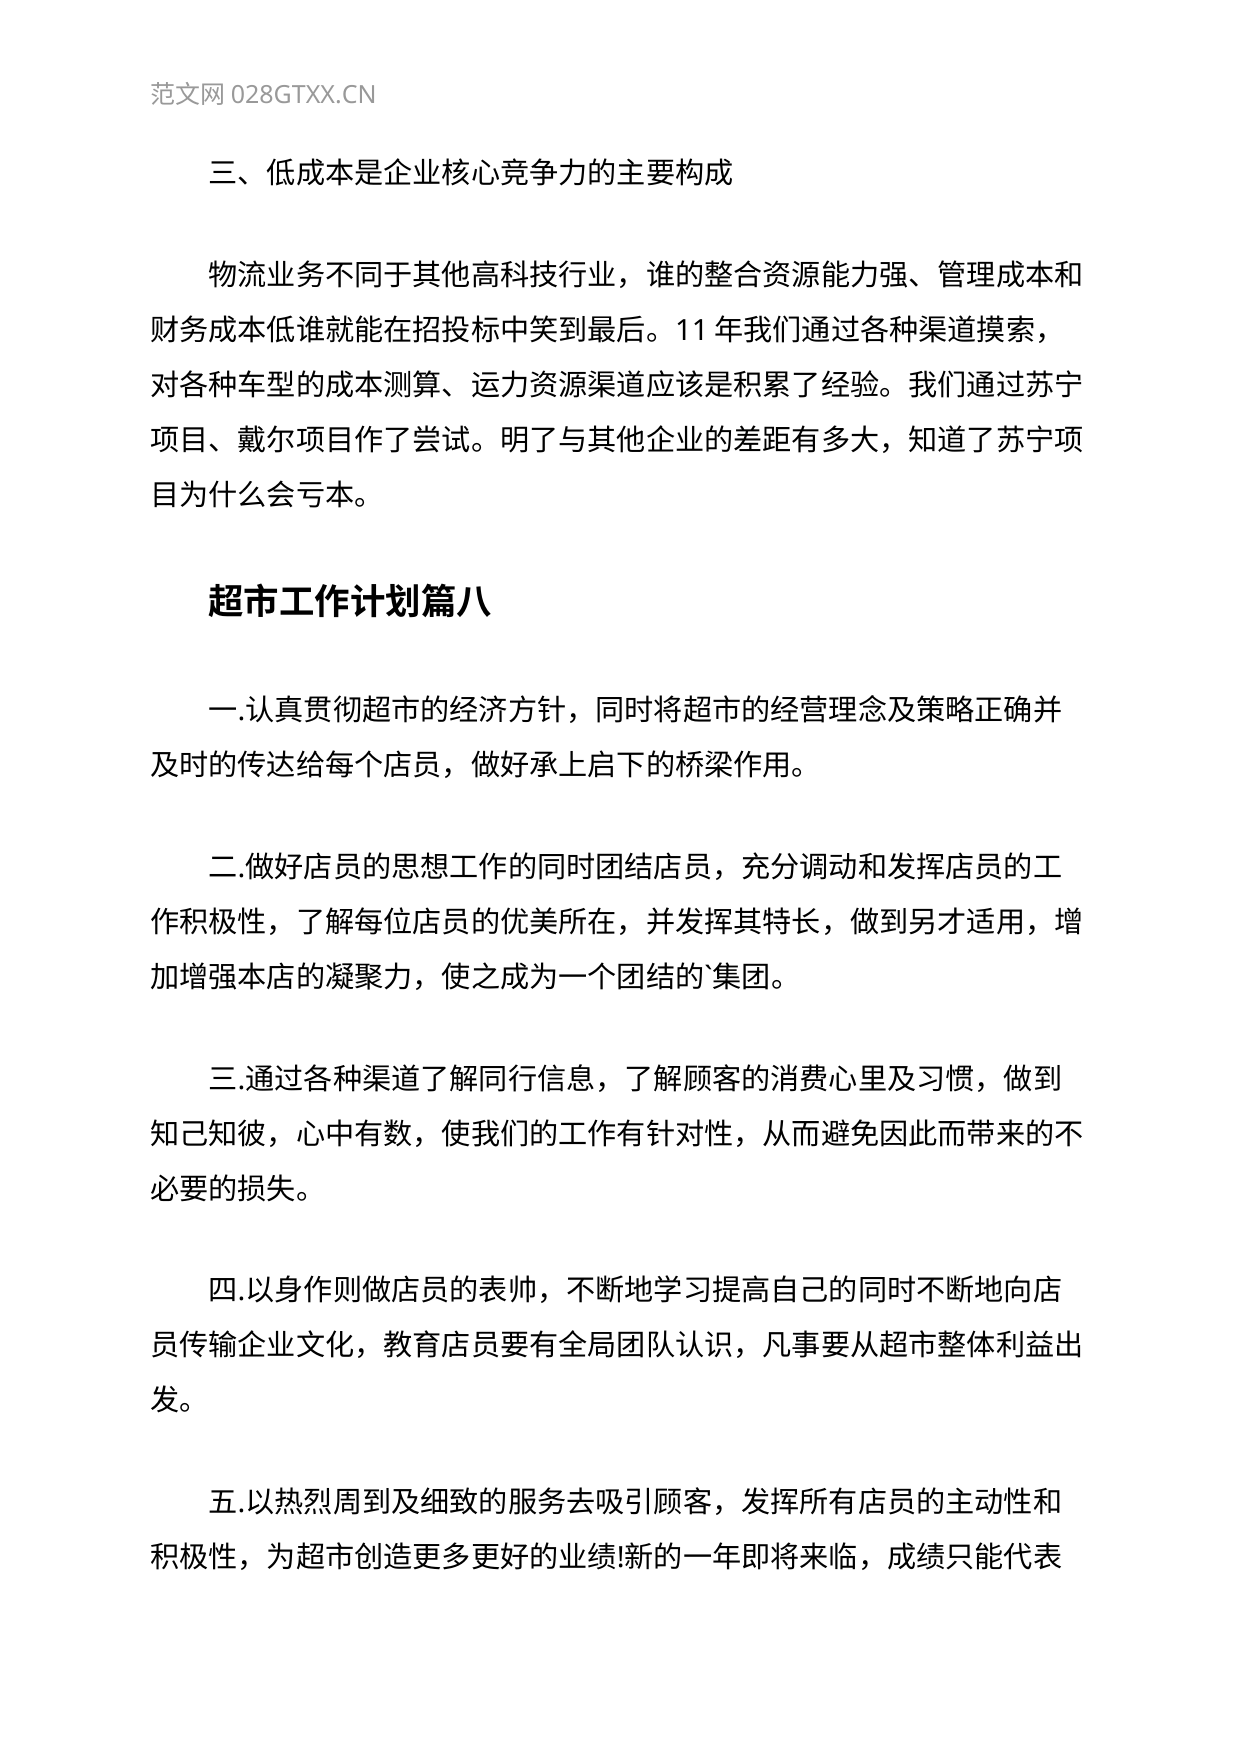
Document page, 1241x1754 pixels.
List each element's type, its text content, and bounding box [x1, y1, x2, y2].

text 三.通过各种渠道了解同行信息，了解顾客的消费心里及习惯，做到知己知彼，心中有数，使我们的工作有针对性，从而避免因此而带来的不必要的损失。 [150, 1055, 1090, 1207]
text 物流业务不同于其他高科技行业，谁的整合资源能力强、管理成本和财务成本低谁就能在招投标中笑到最后。11年我们通过各种渠道摸索，对各种车型的成本测算、运力资源渠道应该是积累了经验。我们通过苏宁项目、戴尔项目作了尝试。明了与其他企业的差距有多大，知道了苏宁项目为什么会亏本。 [150, 252, 1090, 514]
text 二.做好店员的思想工作的同时团结店员，充分调动和发挥店员的工作积极性，了解每位店员的优美所在，并发挥其特长，做到另才适用，增加增强本店的凝聚力，使之成为一个团结的`集团。 [150, 843, 1090, 996]
text 三、低成本是企业核心竞争力的主要构成 [150, 150, 1090, 192]
text 四.以身作则做店员的表帅，不断地学习提高自己的同时不断地向店员传输企业文化，教育店员要有全局团队认识，凡事要从超市整体利益出发。 [150, 1267, 1090, 1419]
text 超市工作计划篇八 [150, 573, 1090, 624]
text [150, 1479, 1090, 1576]
text 一.认真贯彻超市的经济方针，同时将超市的经营理念及策略正确并及时的传达给每个店员，做好承上启下的桥梁作用。 [150, 687, 1090, 784]
